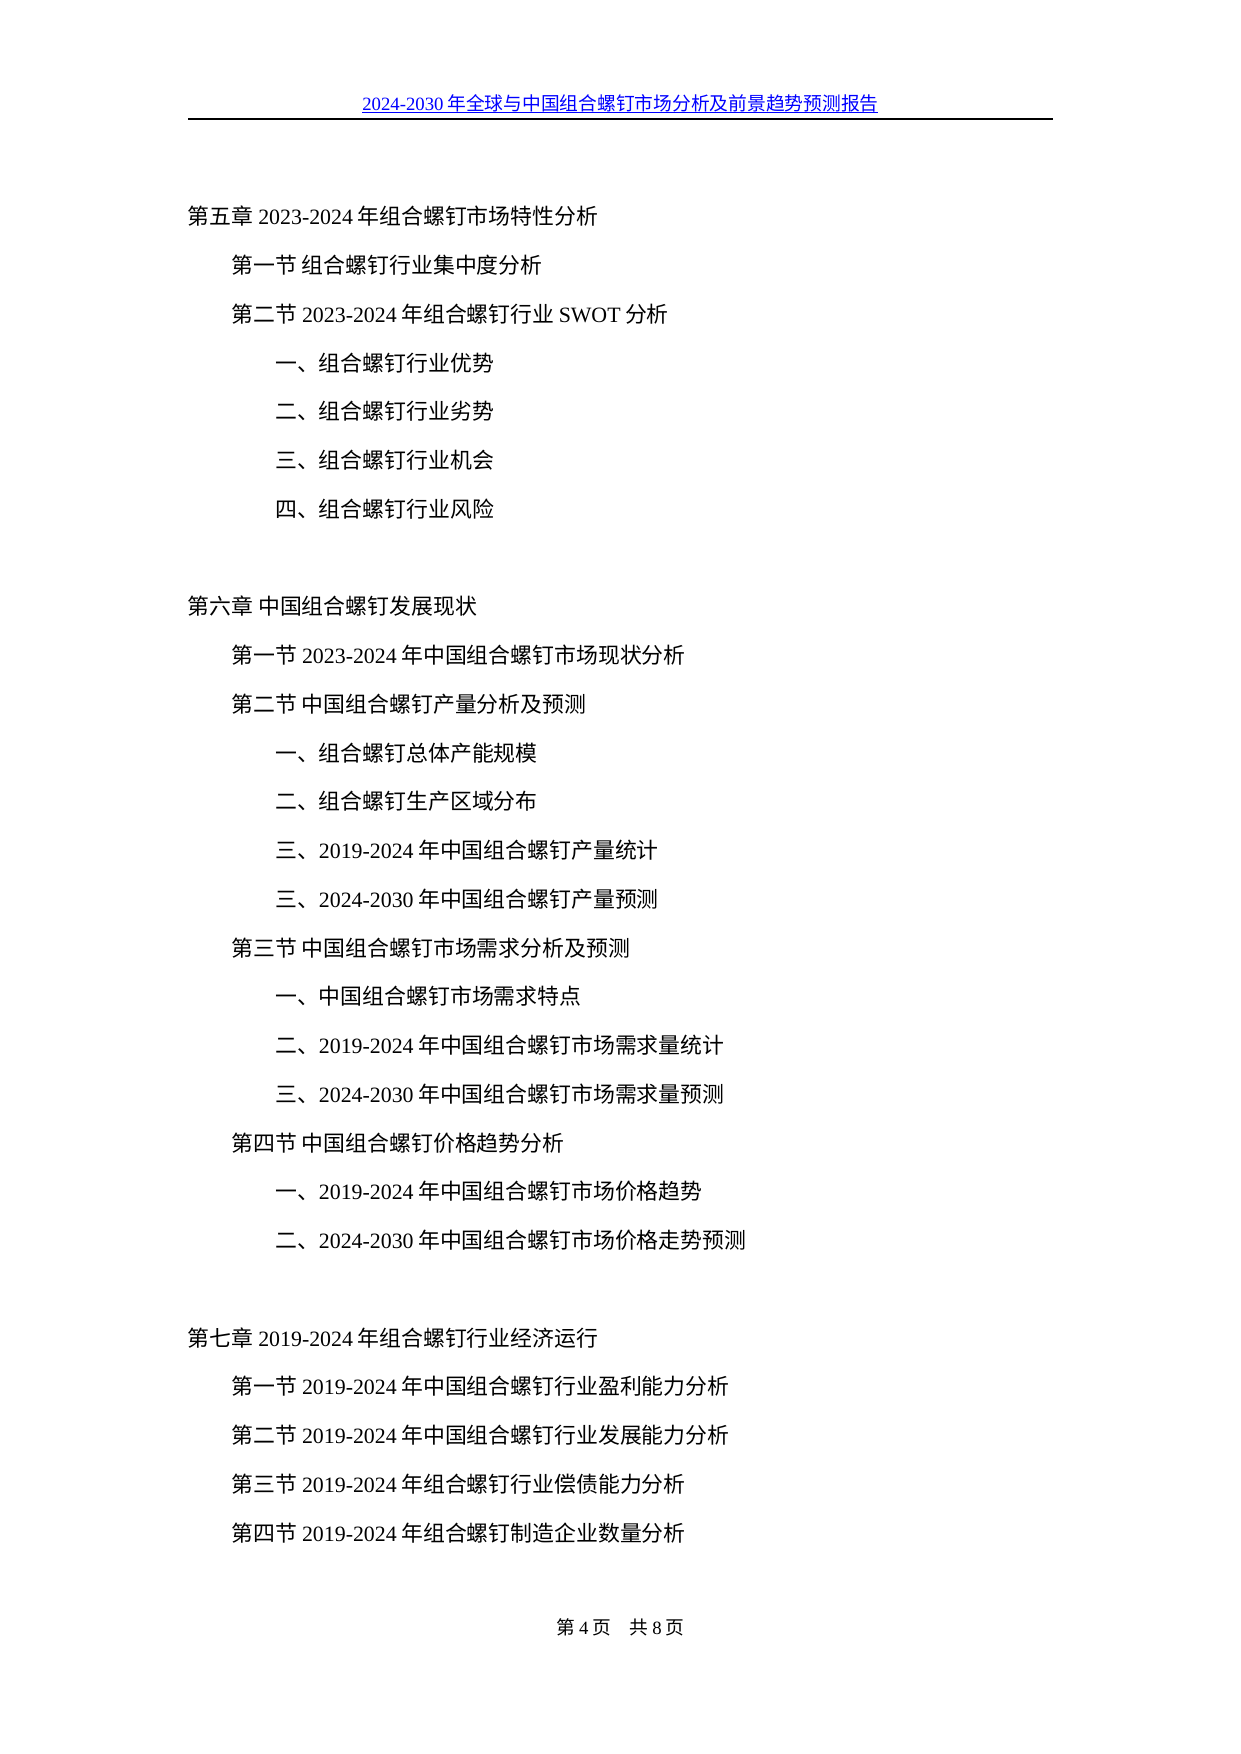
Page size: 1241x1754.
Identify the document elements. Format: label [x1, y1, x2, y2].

text [187, 150, 1053, 1548]
